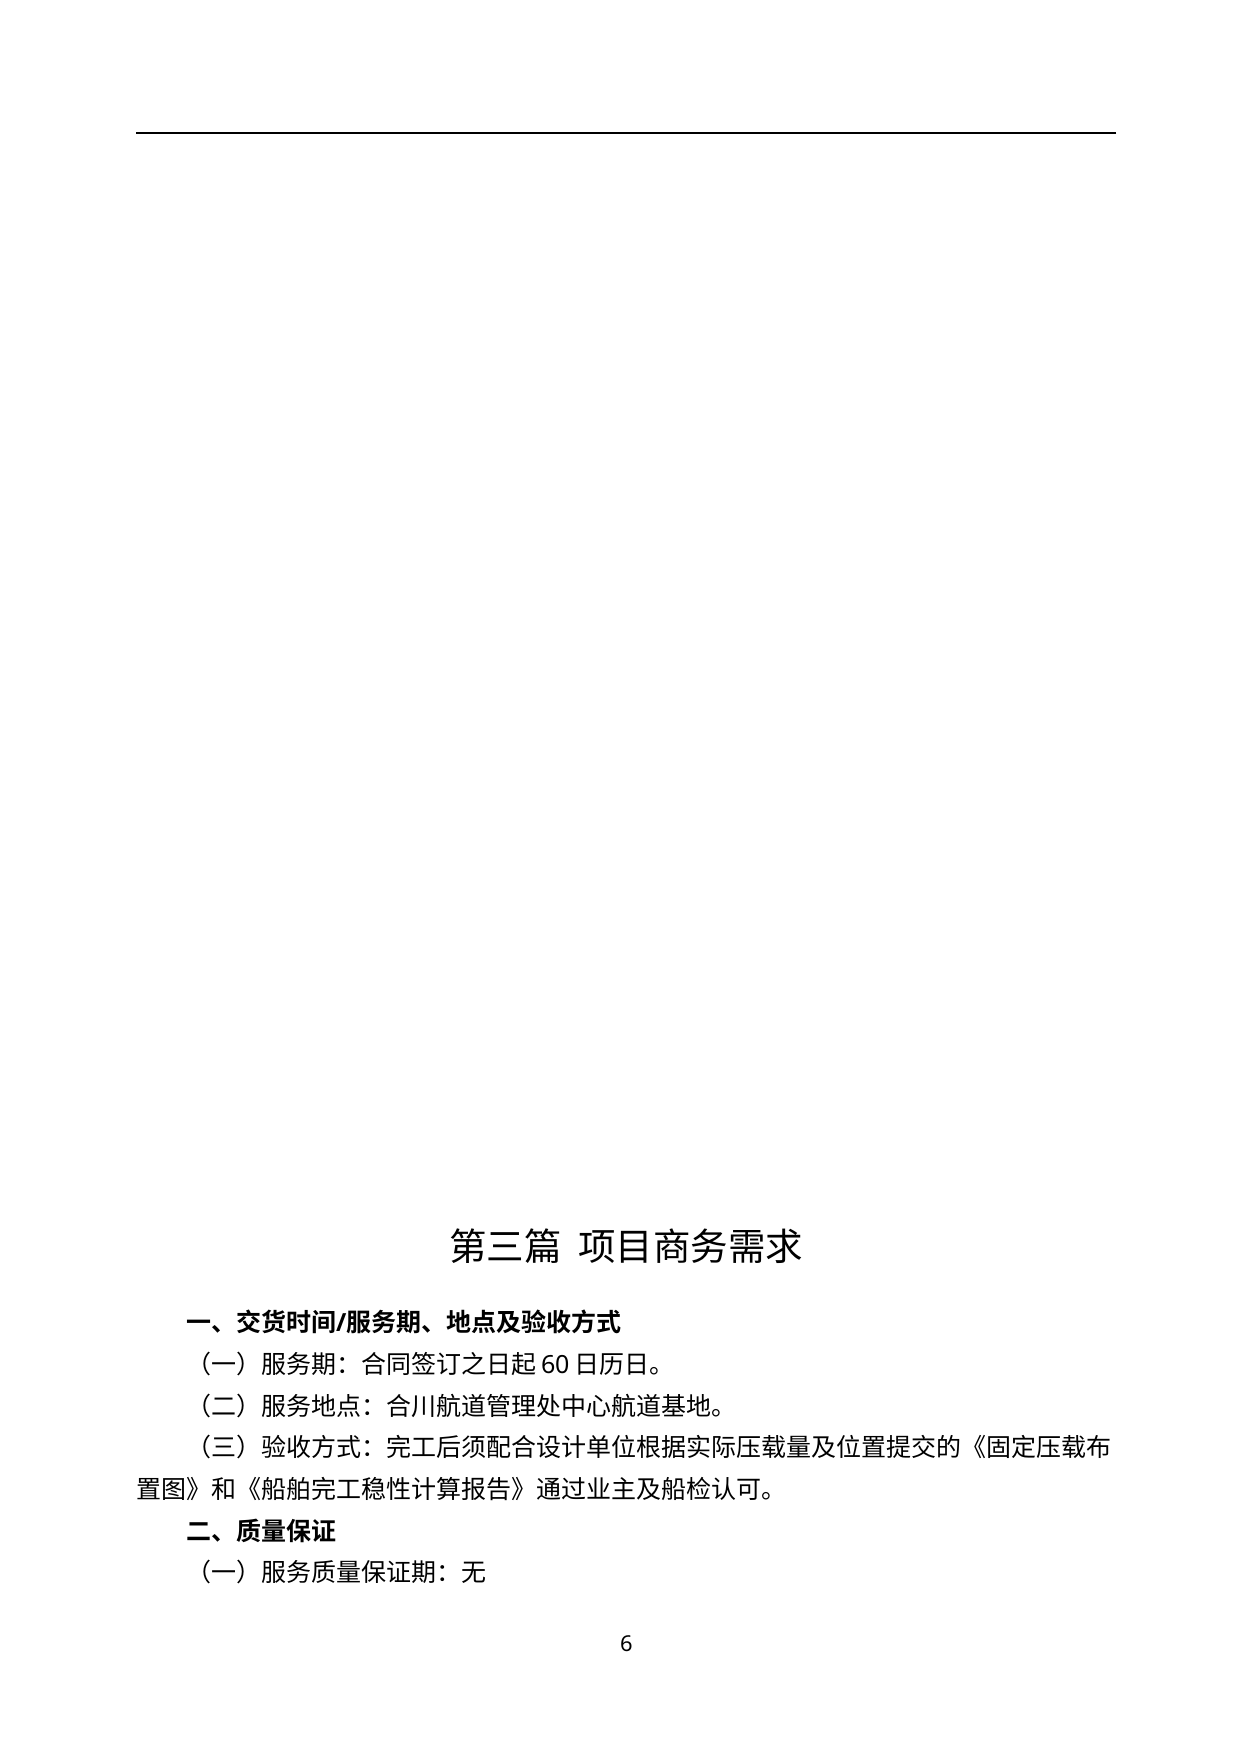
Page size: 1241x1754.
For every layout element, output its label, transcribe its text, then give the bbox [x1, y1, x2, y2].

text （一）服务期：合同签订之日起60日历日。 [136, 1340, 1116, 1382]
text （一）服务质量保证期：无 [136, 1548, 1116, 1590]
subtitle 第三篇 项目商务需求 [136, 1217, 1116, 1271]
subtitle 二、质量保证 [136, 1507, 1116, 1548]
text （二）服务地点：合川航道管理处中心航道基地。 [136, 1382, 1116, 1423]
text （三）验收方式：完工后须配合设计单位根据实际压载量及位置提交的《固定压载布置图》和《船舶完工稳性计算报告》通过业主及船检认可。 [136, 1423, 1116, 1507]
subtitle 一、交货时间/服务期、地点及验收方式 [136, 1298, 1116, 1340]
